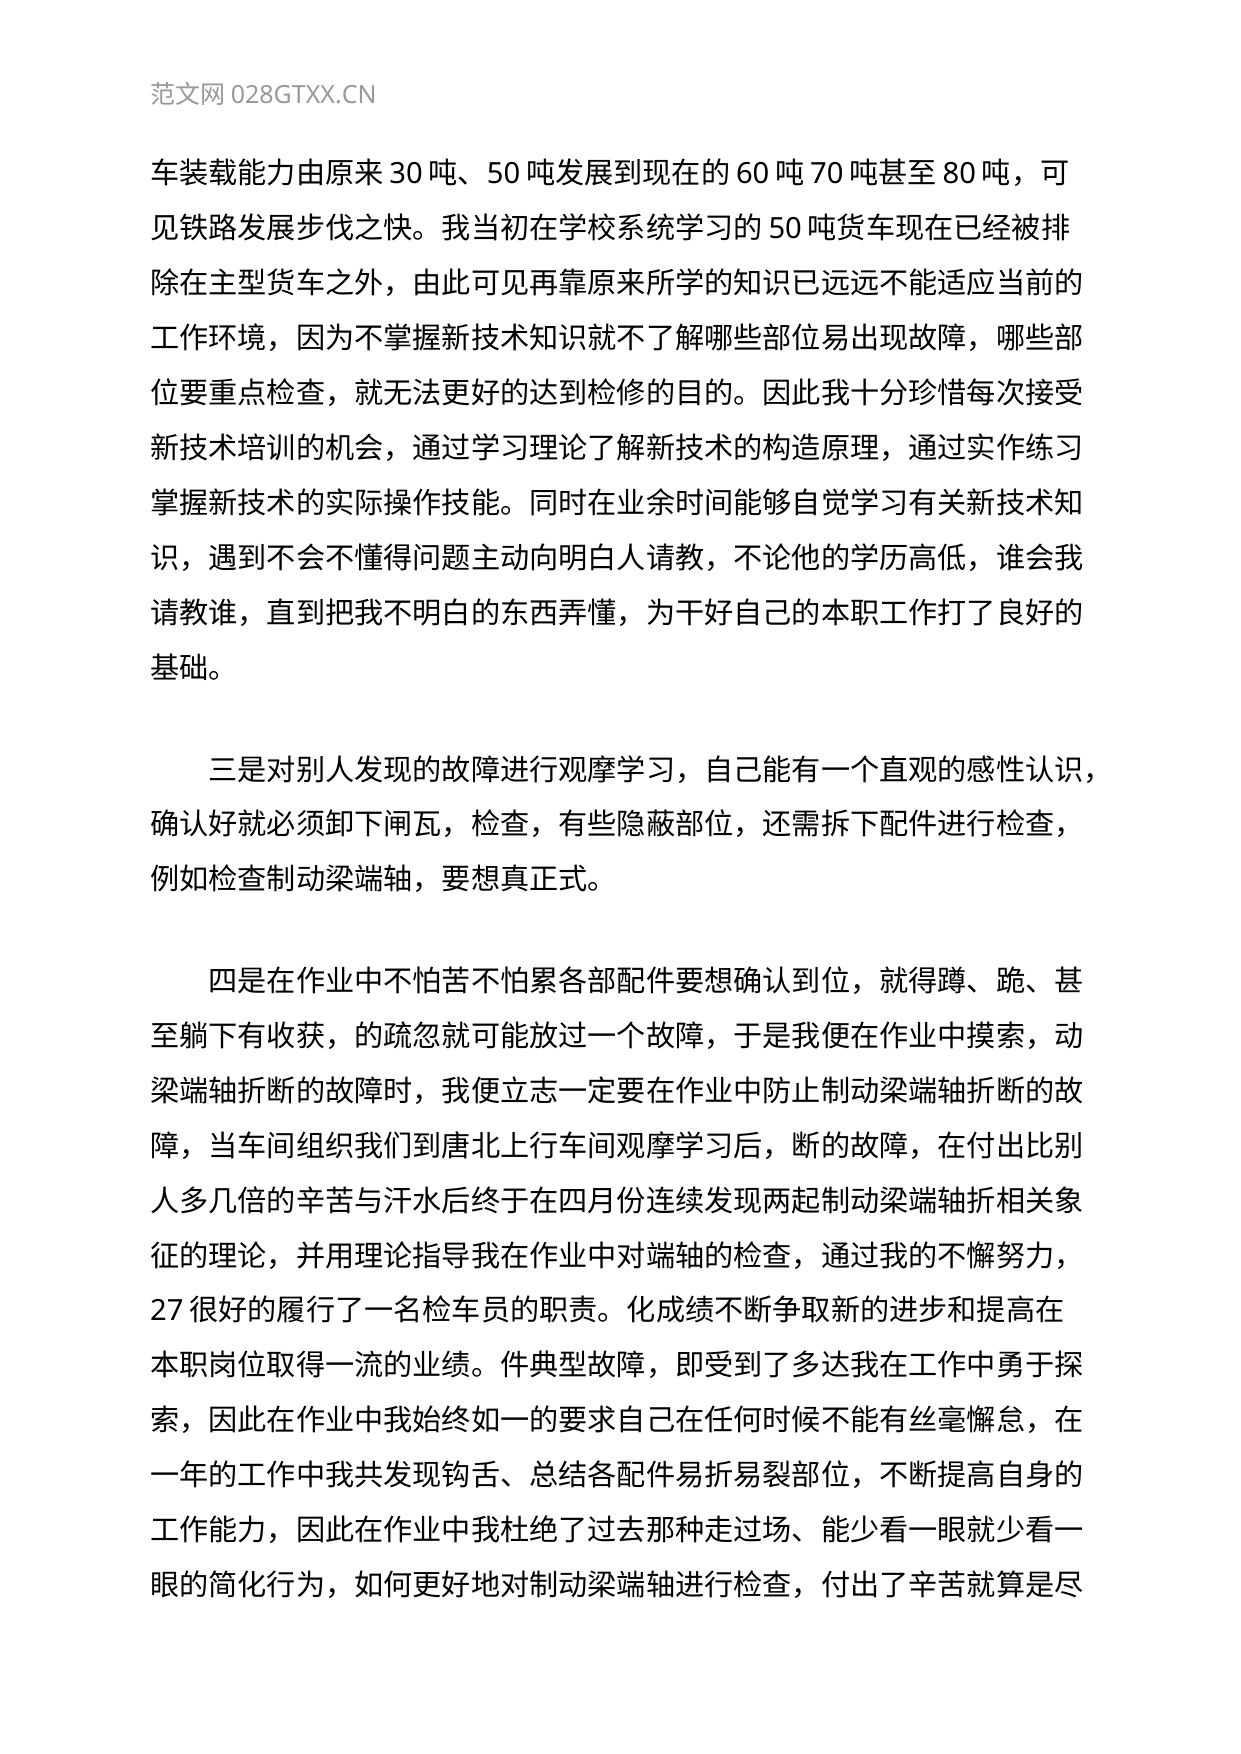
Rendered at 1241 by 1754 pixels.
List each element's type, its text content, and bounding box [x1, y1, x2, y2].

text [150, 150, 1090, 687]
text 三是对别人发现的故障进行观摩学习，自己能有一个直观的感性认识，确认好就必须卸下闸瓦，检查，有些隐蔽部位，还需拆下配件进行检查，例如检查制动梁端轴，要想真正式。 [150, 746, 1090, 898]
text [150, 958, 1090, 1604]
